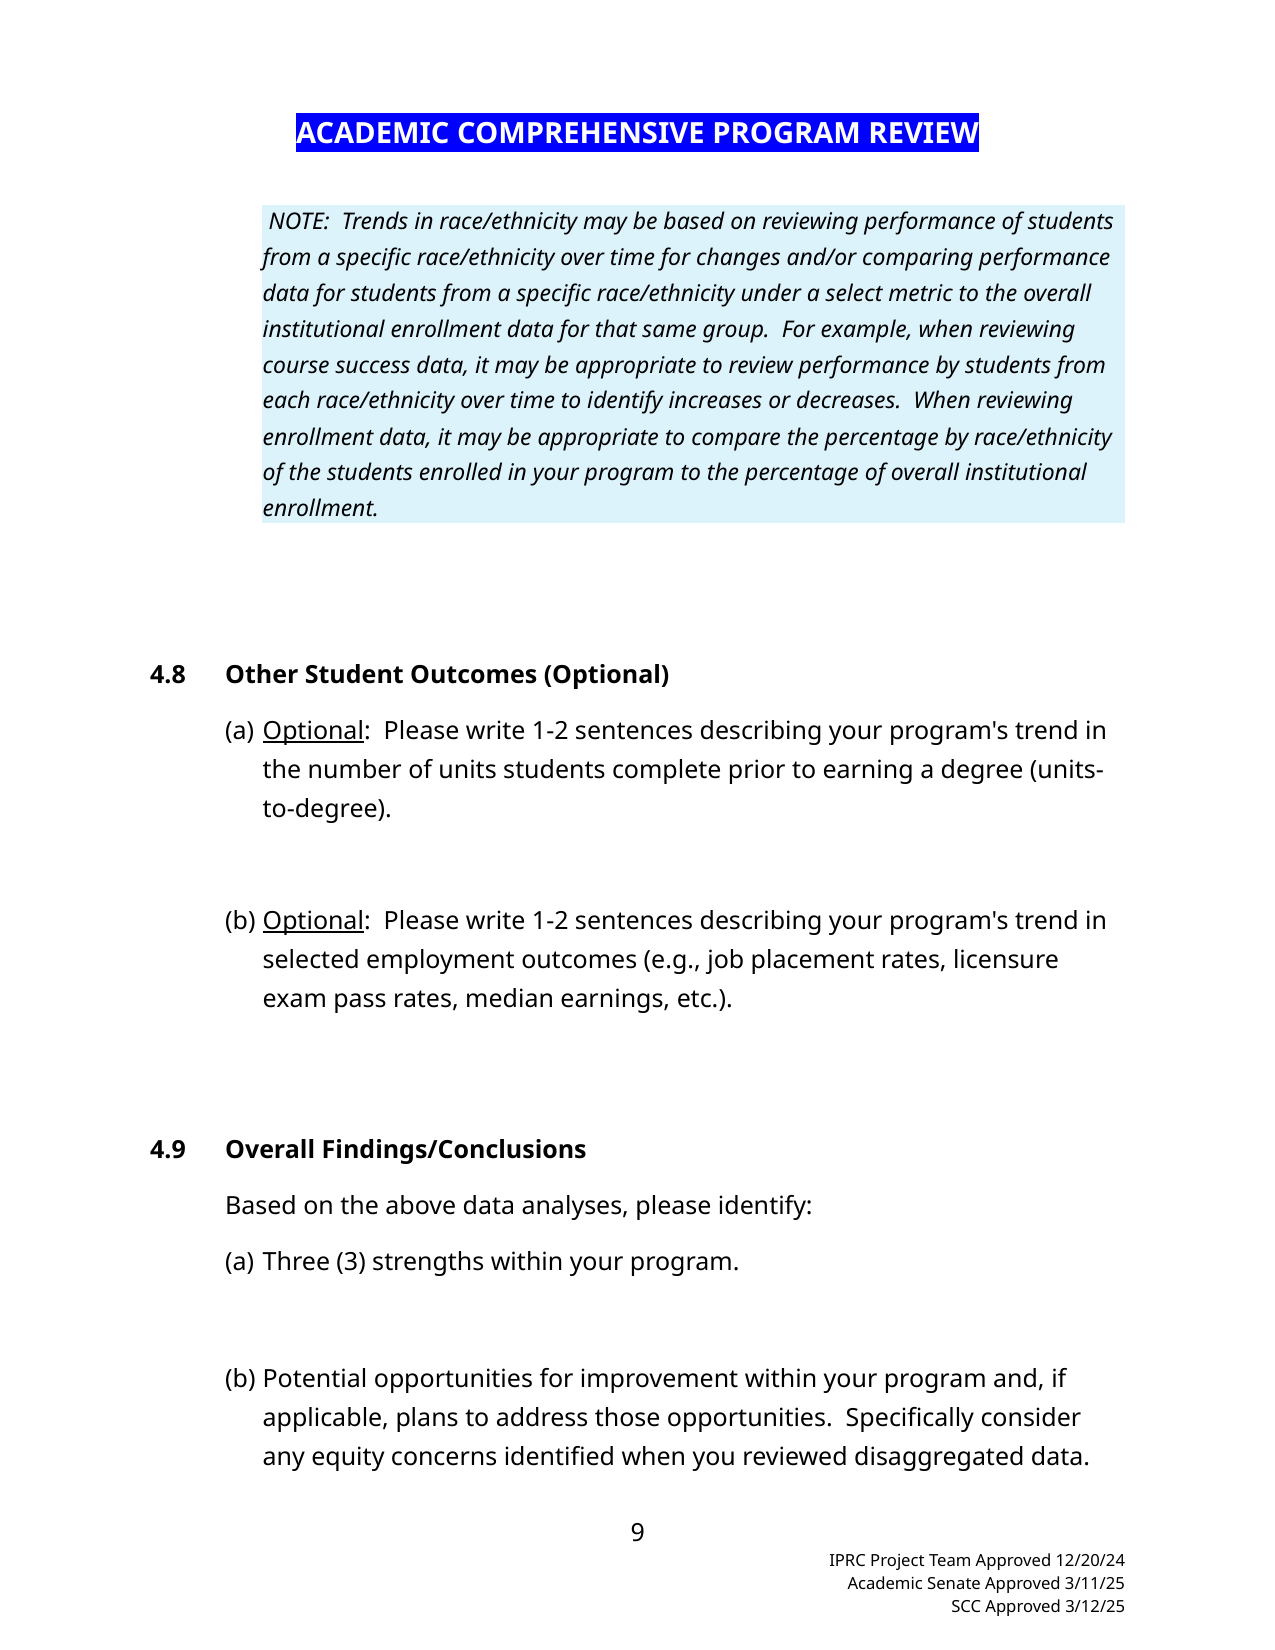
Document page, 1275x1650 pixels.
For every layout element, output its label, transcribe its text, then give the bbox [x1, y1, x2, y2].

text (b) Optional: Please write 1-2 sentences describing your program's trend in selected employment outcomes (e.g., job placement rates, licensure exam pass rates, median earnings, etc.). [225, 902, 1125, 1015]
text (a) Optional: Please write 1-2 sentences describing your program's trend in the number of units students complete prior to earning a degree (units-to-degree). [225, 712, 1125, 825]
text NOTE: Trends in race/ethnicity may be based on reviewing performance of students from a specific race/ethnicity over time for changes and/or comparing performance data for students from a specific race/ethnicity under a select metric to the overall institutional enrollment data for that same group. For example, when reviewing course success data, it may be appropriate to review performance by students from each race/ethnicity over time to identify increases or decreases. When reviewing enrollment data, it may be appropriate to compare the percentage by race/ethnicity of the students enrolled in your program to the percentage of overall institutional enrollment. [262, 205, 1125, 523]
text 4.9 Overall Findings/Conclusions [150, 1132, 1125, 1166]
text 4.8 Other Student Outcomes (Optional) [150, 657, 1125, 691]
text Based on the above data analyses, please identify: [150, 1187, 1125, 1221]
list Three (3) strengths within your program. [225, 1243, 1125, 1277]
list Potential opportunities for improvement within your program and, if applicable, plans to address those opportunities. Specifically consider any equity concerns identified when you reviewed disaggregated data. [225, 1361, 1125, 1473]
